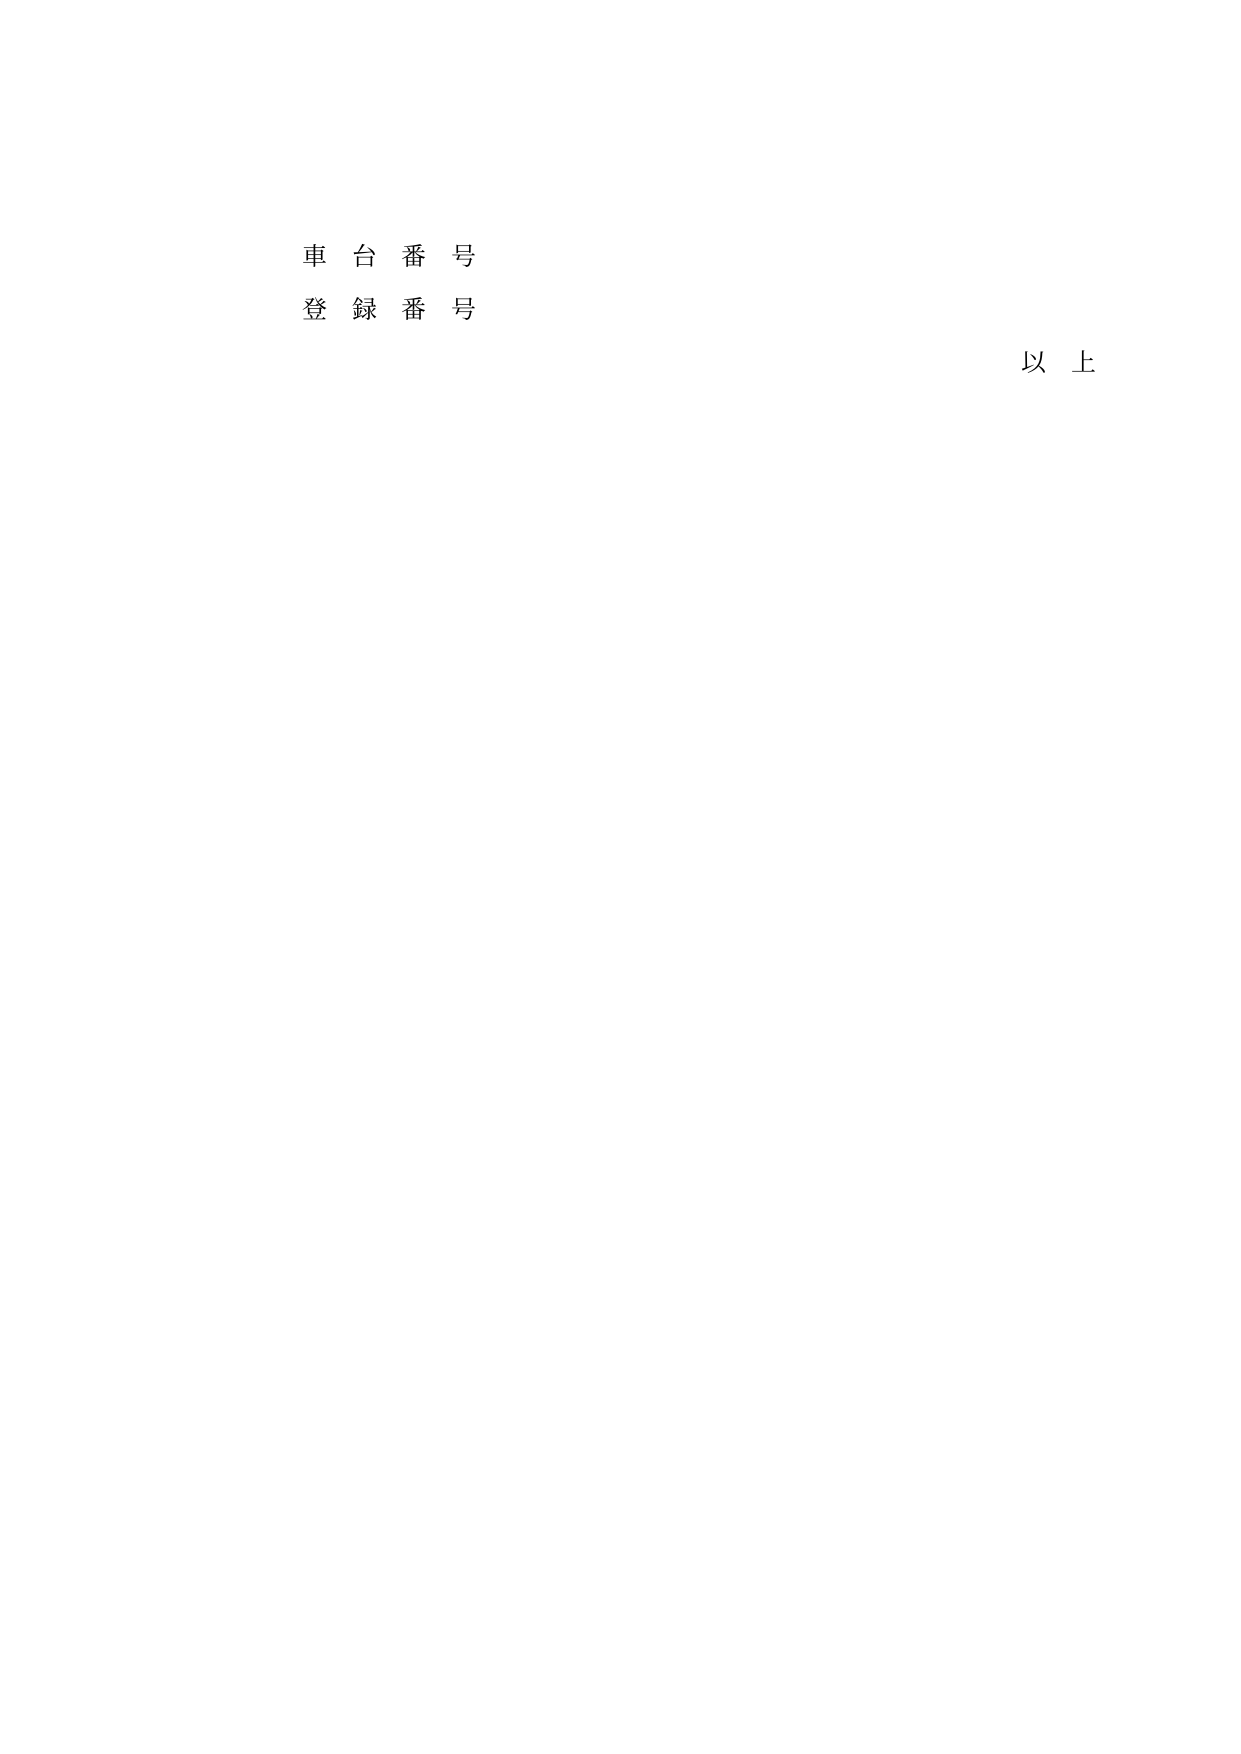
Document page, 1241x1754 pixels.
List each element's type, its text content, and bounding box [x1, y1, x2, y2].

text 以上 [178, 334, 1121, 387]
text 車台番号 [302, 228, 1121, 281]
text 登録番号 [302, 281, 1121, 334]
